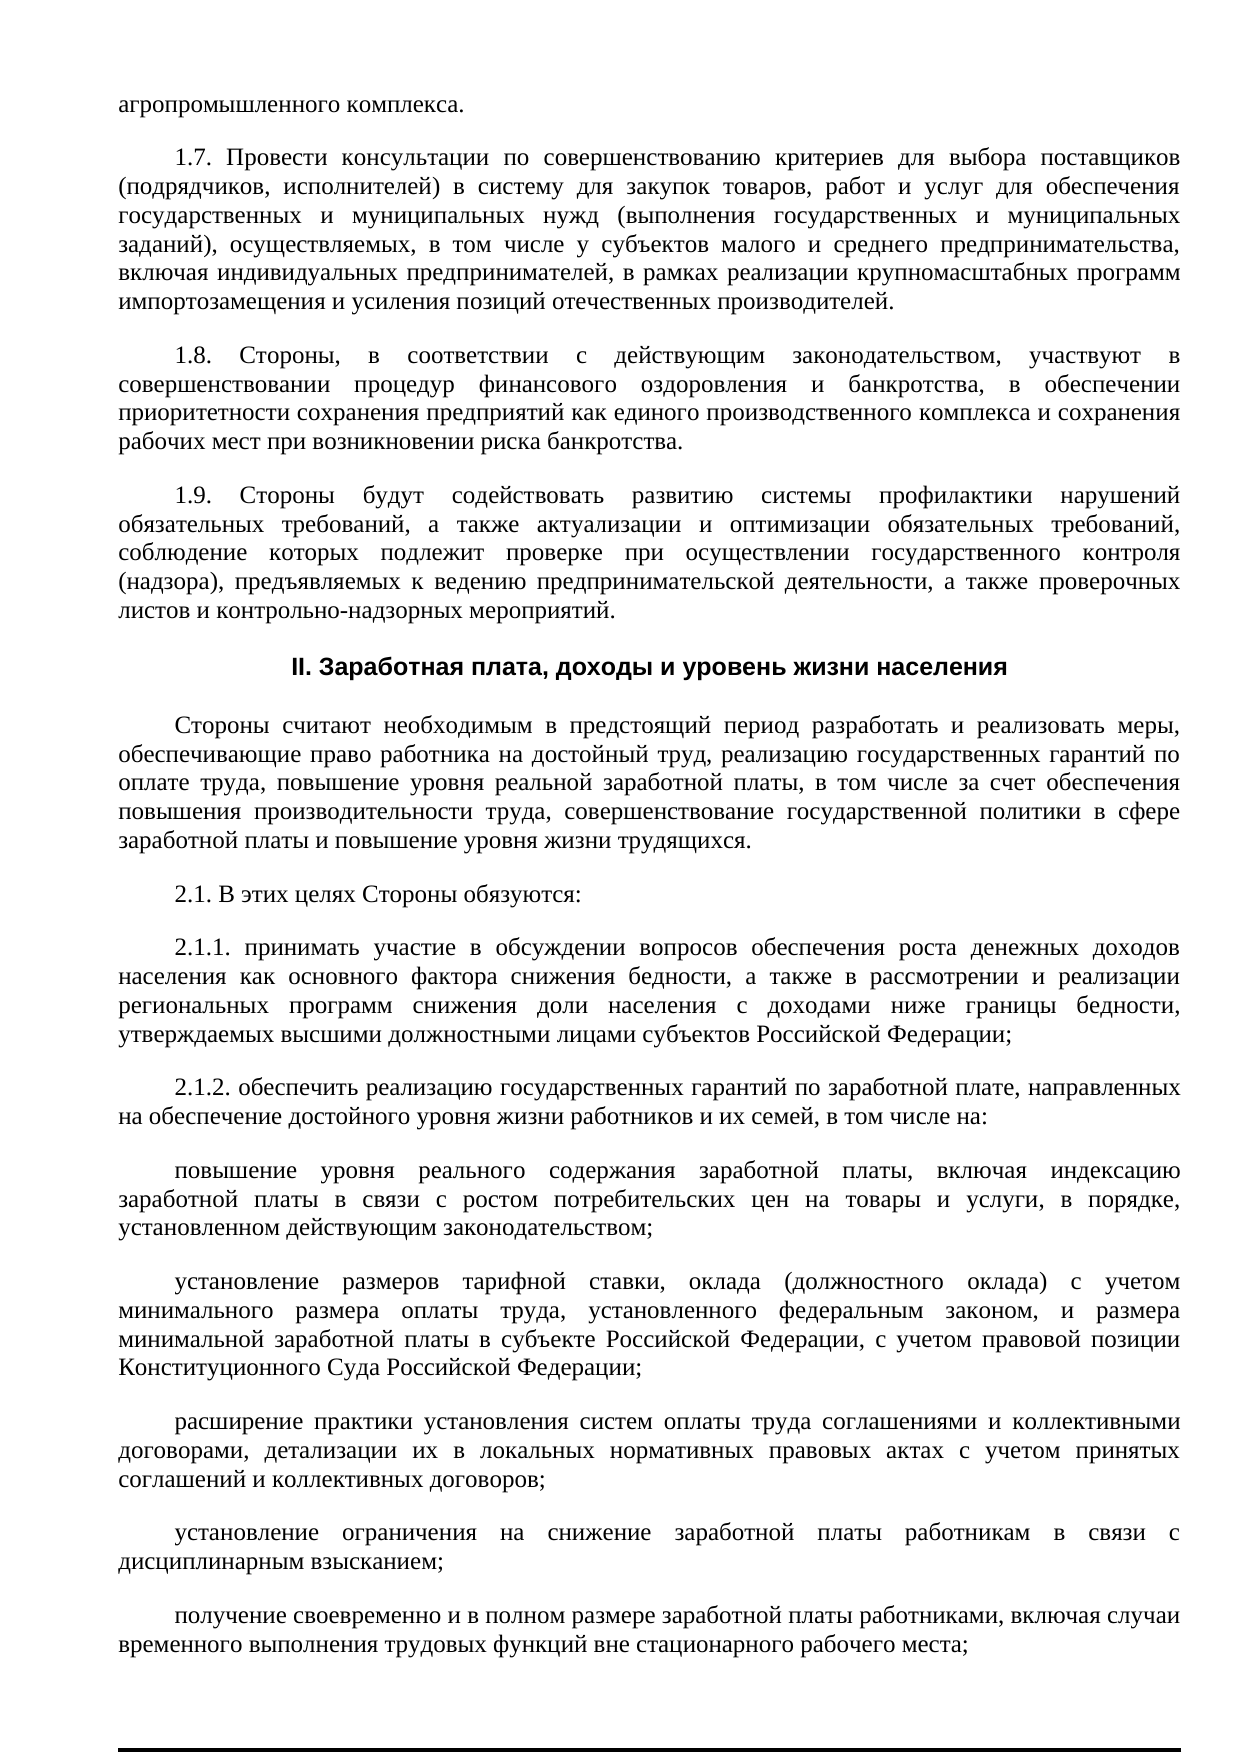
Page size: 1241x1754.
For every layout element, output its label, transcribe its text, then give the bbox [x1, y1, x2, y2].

text повышение уровня реального содержания заработной платы, включая индексацию заработной платы в связи с ростом потребительских цен на товары и услуги, в порядке, установленном действующим законодательством; [118, 1155, 1181, 1241]
text 1.8. Стороны, в соответствии с действующим законодательством, участвуют в совершенствовании процедур финансового оздоровления и банкротства, в обеспечении приоритетности сохранения предприятий как единого производственного комплекса и сохранения рабочих мест при возникновении риска банкротства. [118, 340, 1181, 455]
text 1.7. Провести консультации по совершенствованию критериев для выбора поставщиков (подрядчиков, исполнителей) в систему для закупок товаров, работ и услуг для обеспечения государственных и муниципальных нужд (выполнения государственных и муниципальных заданий), осуществляемых, в том числе у субъектов малого и среднего предпринимательства, включая индивидуальных предпринимателей, в рамках реализации крупномасштабных программ импортозамещения и усиления позиций отечественных производителей. [118, 142, 1181, 315]
text установление размеров тарифной ставки, оклада (должностного оклада) с учетом минимального размера оплаты труда, установленного федеральным законом, и размера минимальной заработной платы в субъекте Российской Федерации, с учетом правовой позиции Конституционного Суда Российской Федерации; [118, 1266, 1181, 1381]
text 1.9. Стороны будут содействовать развитию системы профилактики нарушений обязательных требований, а также актуализации и оптимизации обязательных требований, соблюдение которых подлежит проверке при осуществлении государственного контроля (надзора), предъявляемых к ведению предпринимательской деятельности, а также проверочных листов и контрольно-надзорных мероприятий. [118, 480, 1181, 624]
text Стороны считают необходимым в предстоящий период разработать и реализовать меры, обеспечивающие право работника на достойный труд, реализацию государственных гарантий по оплате труда, повышение уровня реальной заработной платы, в том числе за счет обеспечения повышения производительности труда, совершенствование государственной политики в сфере заработной платы и повышение уровня жизни трудящихся. [118, 710, 1181, 854]
text получение своевременно и в полном размере заработной платы работниками, включая случаи временного выполнения трудовых функций вне стационарного рабочего места; [118, 1600, 1181, 1657]
title II. Заработная плата, доходы и уровень жизни населения [118, 652, 1181, 681]
text 2.1.2. обеспечить реализацию государственных гарантий по заработной плате, направленных на обеспечение достойного уровня жизни работников и их семей, в том числе на: [118, 1072, 1181, 1130]
text установление ограничения на снижение заработной платы работникам в связи с дисциплинарным взысканием; [118, 1517, 1181, 1575]
text 2.1.1. принимать участие в обсуждении вопросов обеспечения роста денежных доходов населения как основного фактора снижения бедности, а также в рассмотрении и реализации региональных программ снижения доли населения с доходами ниже границы бедности, утверждаемых высшими должностными лицами субъектов Российской Федерации; [118, 932, 1181, 1047]
text 2.1. В этих целях Стороны обязуются: [118, 879, 1181, 907]
text расширение практики установления систем оплаты труда соглашениями и коллективными договорами, детализации их в локальных нормативных правовых актах с учетом принятых соглашений и коллективных договоров; [118, 1406, 1181, 1492]
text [118, 89, 1181, 117]
